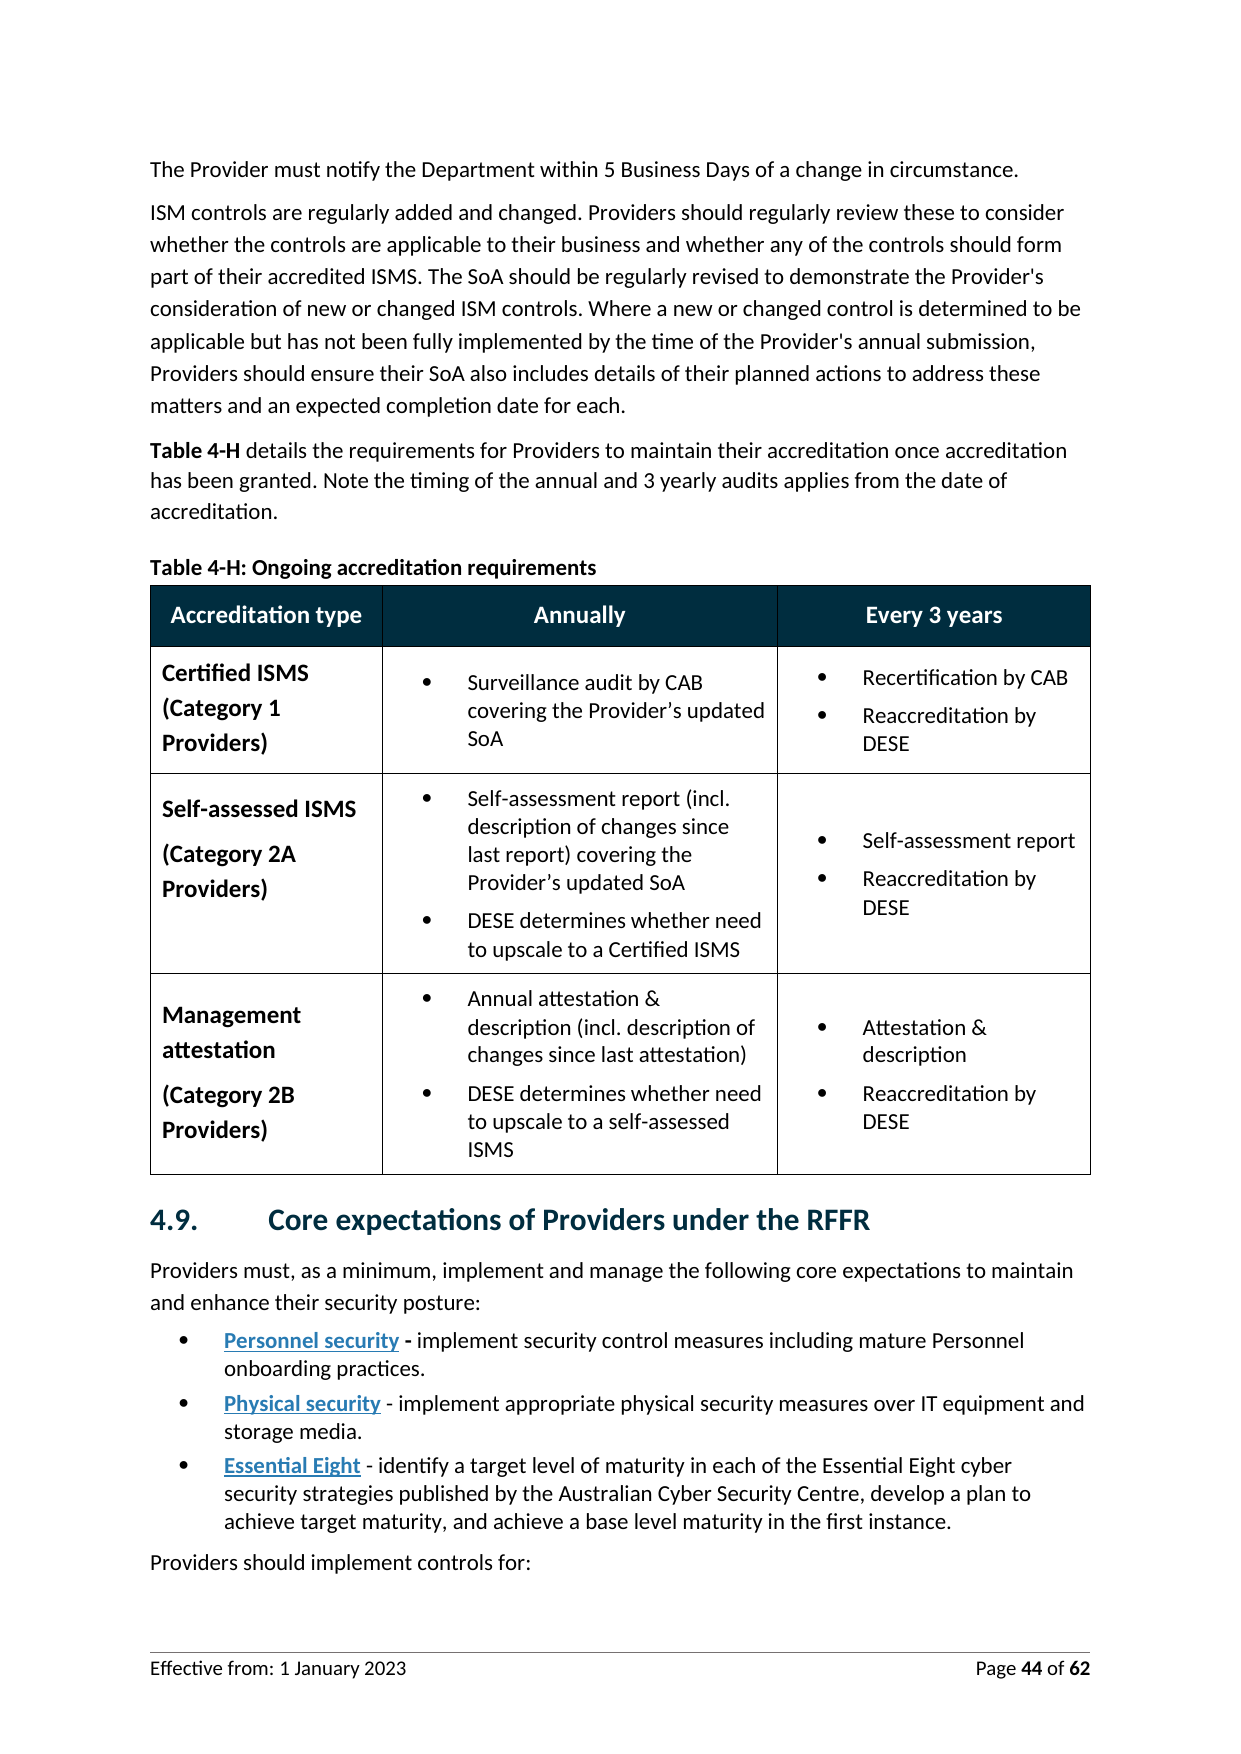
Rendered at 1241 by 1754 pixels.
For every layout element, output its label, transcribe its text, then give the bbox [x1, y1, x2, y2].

text Table 4-H: Ongoing accreditation requirements [150, 553, 1090, 581]
table_cell Self-assessment report Reaccreditation by DESE [778, 774, 1090, 973]
table_header Annually [383, 586, 777, 646]
text Providers should implement controls for: [150, 1548, 1090, 1576]
text Physical security - implement appropriate physical security measures over IT equipment and storage media. [179, 1389, 1090, 1445]
subtitle Core expectations of Providers under the RFFR [150, 1199, 1090, 1238]
table_cell Management attestation (Category 2B Providers) [151, 974, 382, 1173]
text The Provider must notify the Department within 5 Business Days of a change in circumstance. [150, 155, 1090, 183]
text Personnel security - implement security control measures including mature Personnel onboarding practices. [179, 1326, 1090, 1382]
table_cell Certified ISMS (Category 1 Providers) [151, 647, 382, 773]
text Essential Eight - identify a target level of maturity in each of the Essential Eight cyber security strategies published by the Australian Cyber Security Centre, develop a plan to achieve target maturity, and achieve a base level maturity in the first instance. [179, 1451, 1090, 1535]
text ISM controls are regularly added and changed. Providers should regularly review these to consider whether the controls are applicable to their business and whether any of the controls should form part of their accredited ISMS. The SoA should be regularly revised to demonstrate the Provider's consideration of new or changed ISM controls. Where a new or changed control is determined to be applicable but has not been fully implemented by the time of the Provider's annual submission, Providers should ensure their SoA also includes details of their planned actions to address these matters and an expected completion date for each. [150, 198, 1090, 419]
table_cell Recertification by CAB Reaccreditation by DESE [778, 647, 1090, 773]
text Table 4-H details the requirements for Providers to maintain their accreditation once accreditation has been granted. Note the timing of the annual and 3 yearly audits applies from the date of accreditation. [150, 436, 1090, 525]
table_header Accreditation type [151, 586, 382, 646]
table_cell Annual attestation & description (incl. description of changes since last attestation) DESE determines whether need to upscale to a self-assessed ISMS [383, 974, 777, 1173]
table_cell Self-assessment report (incl. description of changes since last report) covering the Provider’s updated SoA DESE determines whether need to upscale to a Certified ISMS [383, 774, 777, 973]
text Providers must, as a minimum, implement and manage the following core expectations to maintain and enhance their security posture: [150, 1256, 1090, 1316]
table_cell Attestation & description Reaccreditation by DESE [778, 974, 1090, 1173]
table_cell Surveillance audit by CAB covering the Provider’s updated SoA [383, 647, 777, 773]
table_cell Self-assessed ISMS (Category 2A Providers) [151, 774, 382, 973]
table_header Every 3 years [778, 586, 1090, 646]
